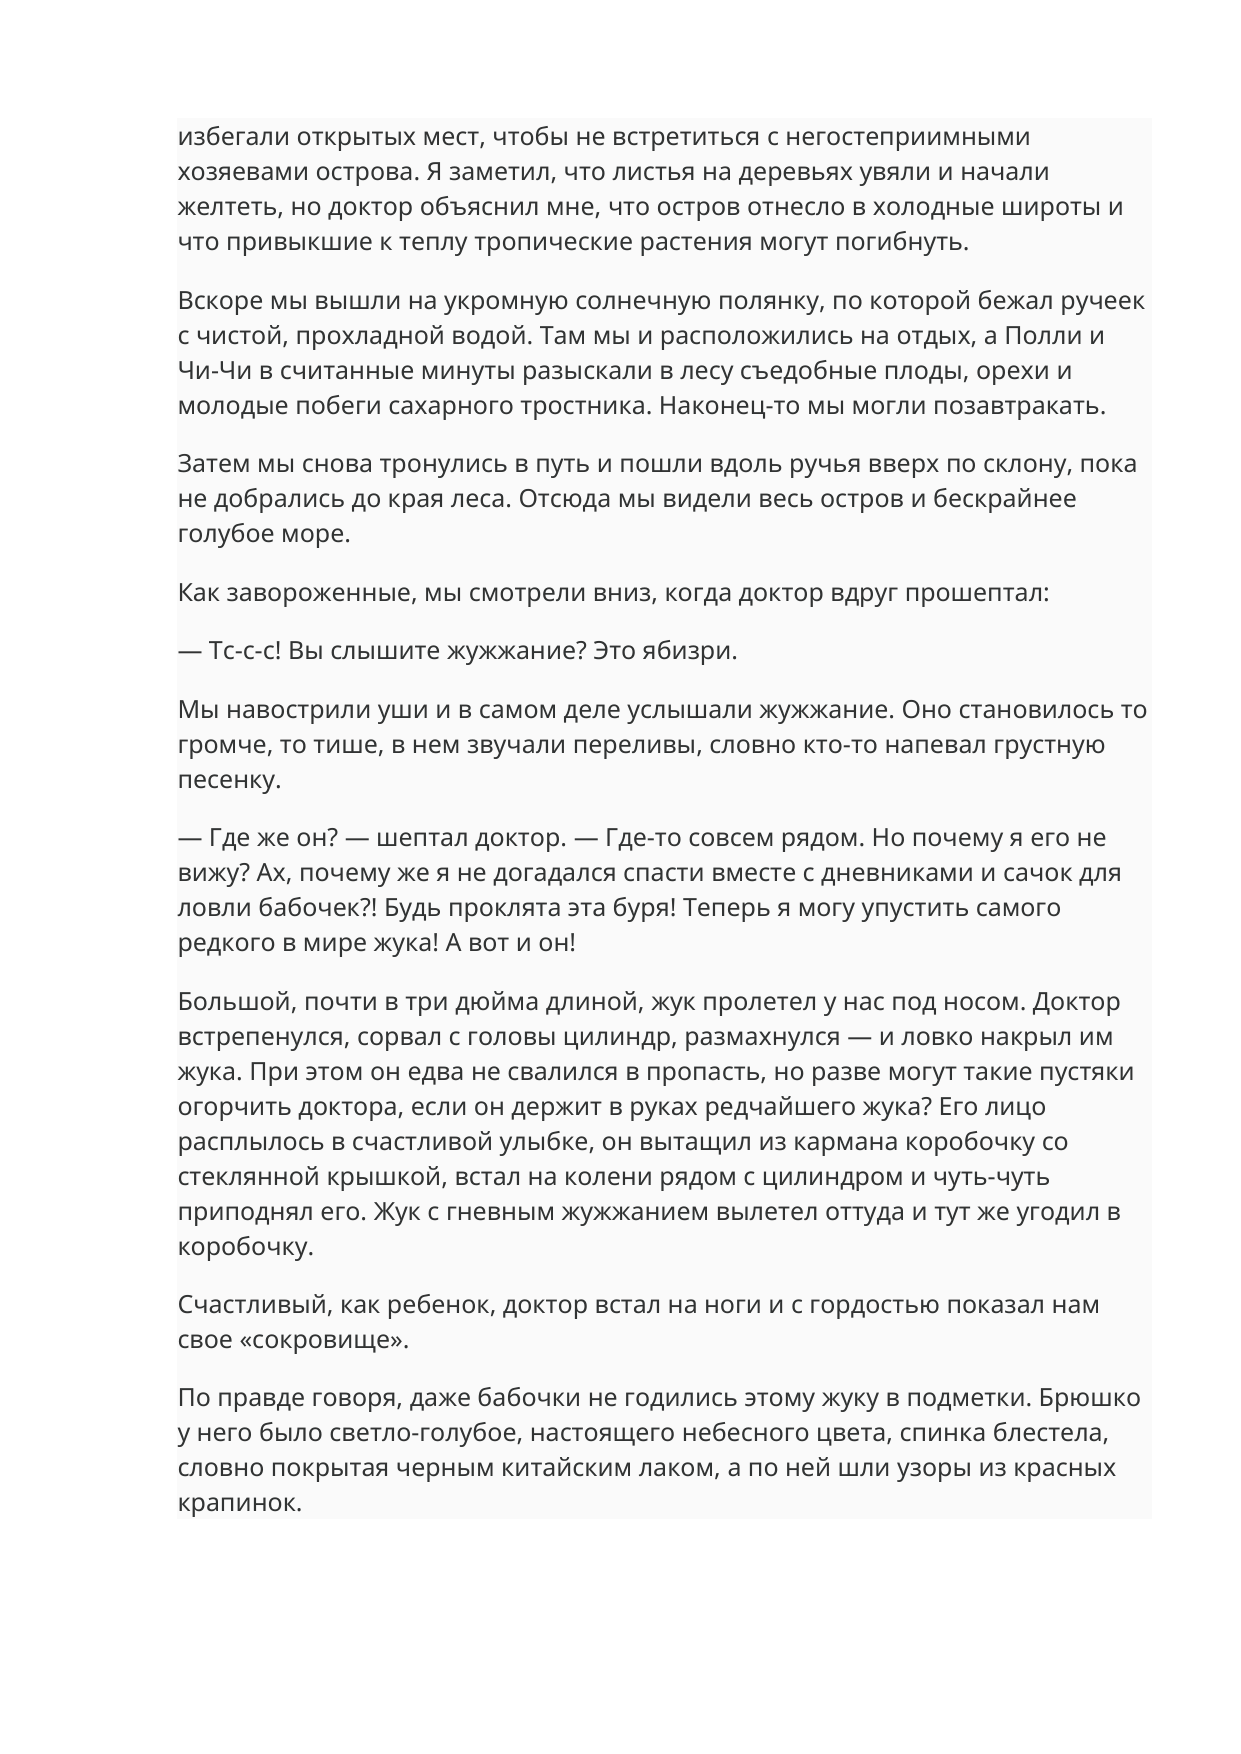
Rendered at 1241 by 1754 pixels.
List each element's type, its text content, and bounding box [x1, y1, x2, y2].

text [177, 118, 1152, 258]
text По правде говоря, даже бабочки не годились этому жуку в подметки. Брюшко у него было светло-голубое, настоящего небесного цвета, спинка блестела, словно покрытая черным китайским лаком, а по ней шли узоры из красных крапинок. [177, 1379, 1152, 1519]
text — Тс-с-с! Вы слышите жужжание? Это ябизри. [177, 632, 1152, 667]
text Счастливый, как ребенок, доктор встал на ноги и с гордостью показал нам свое «сокровище». [177, 1286, 1152, 1356]
text Вскоре мы вышли на укромную солнечную полянку, по которой бежал ручеек с чистой, прохладной водой. Там мы и расположились на отдых, а Полли и Чи-Чи в считанные минуты разыскали в лесу съедобные плоды, орехи и молодые побеги сахарного тростника. Наконец-то мы могли позавтракать. [177, 282, 1152, 422]
text Как завороженные, мы смотрели вниз, когда доктор вдруг прошептал: [177, 573, 1152, 608]
text Большой, почти в три дюйма длиной, жук пролетел у нас под носом. Доктор встрепенулся, сорвал с головы цилиндр, размахнулся — и ловко накрыл им жука. При этом он едва не свалился в пропасть, но разве могут такие пустяки огорчить доктора, если он держит в руках редчайшего жука? Его лицо расплылось в счастливой улыбке, он вытащил из кармана коробочку со стеклянной крышкой, встал на колени рядом с цилиндром и чуть-чуть приподнял его. Жук с гневным жужжанием вылетел оттуда и тут же угодил в коробочку. [177, 982, 1152, 1262]
text Затем мы снова тронулись в путь и пошли вдоль ручья вверх по склону, пока не добрались до края леса. Отсюда мы видели весь остров и бескрайнее голубое море. [177, 445, 1152, 550]
text — Где же он? — шептал доктор. — Где-то совсем рядом. Но почему я его не вижу? Ах, почему же я не догадался спасти вместе с дневниками и сачок для ловли бабочек?! Будь проклята эта буря! Теперь я могу упустить самого редкого в мире жука! А вот и он! [177, 819, 1152, 959]
text Мы навострили уши и в самом деле услышали жужжание. Оно становилось то громче, то тише, в нем звучали переливы, словно кто-то напевал грустную песенку. [177, 690, 1152, 795]
